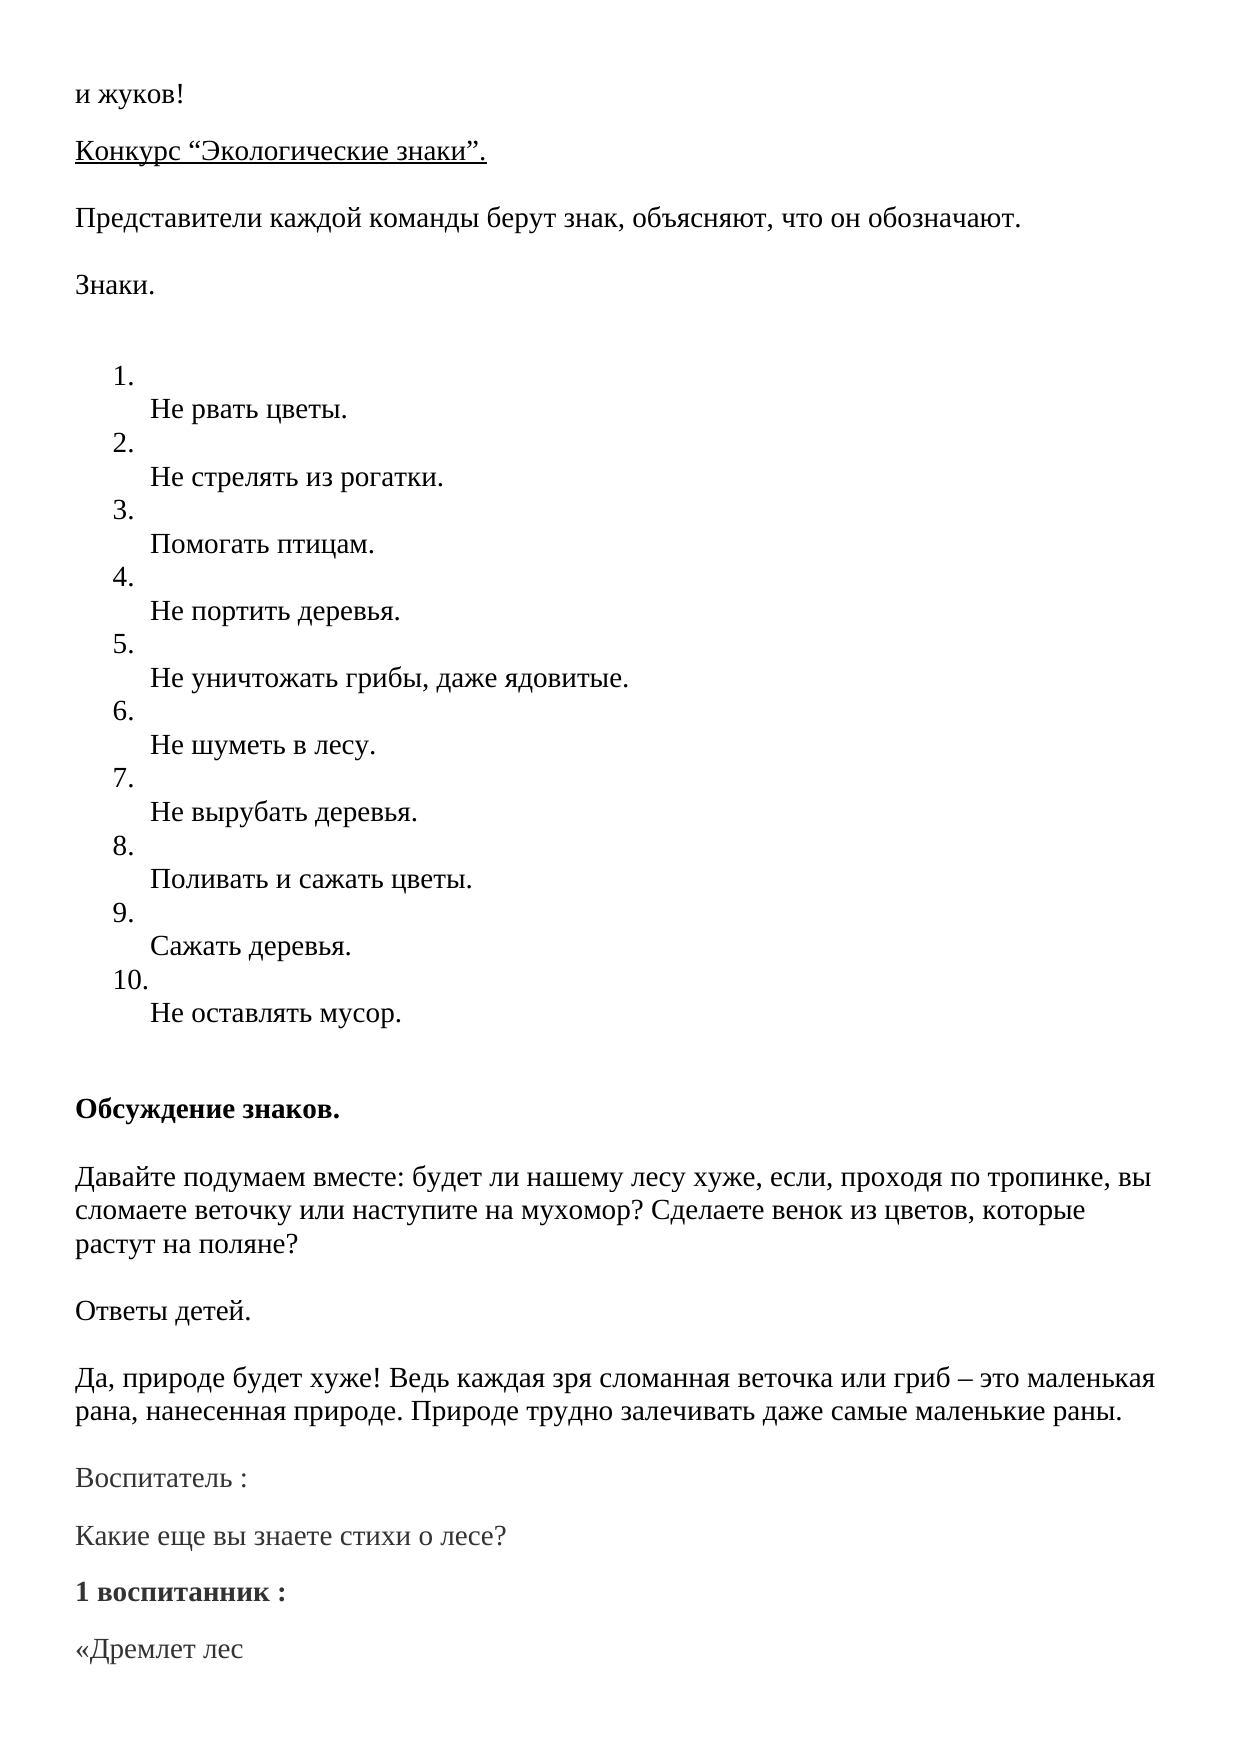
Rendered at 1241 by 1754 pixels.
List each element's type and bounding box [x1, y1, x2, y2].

table_header [74, 59, 1162, 1690]
